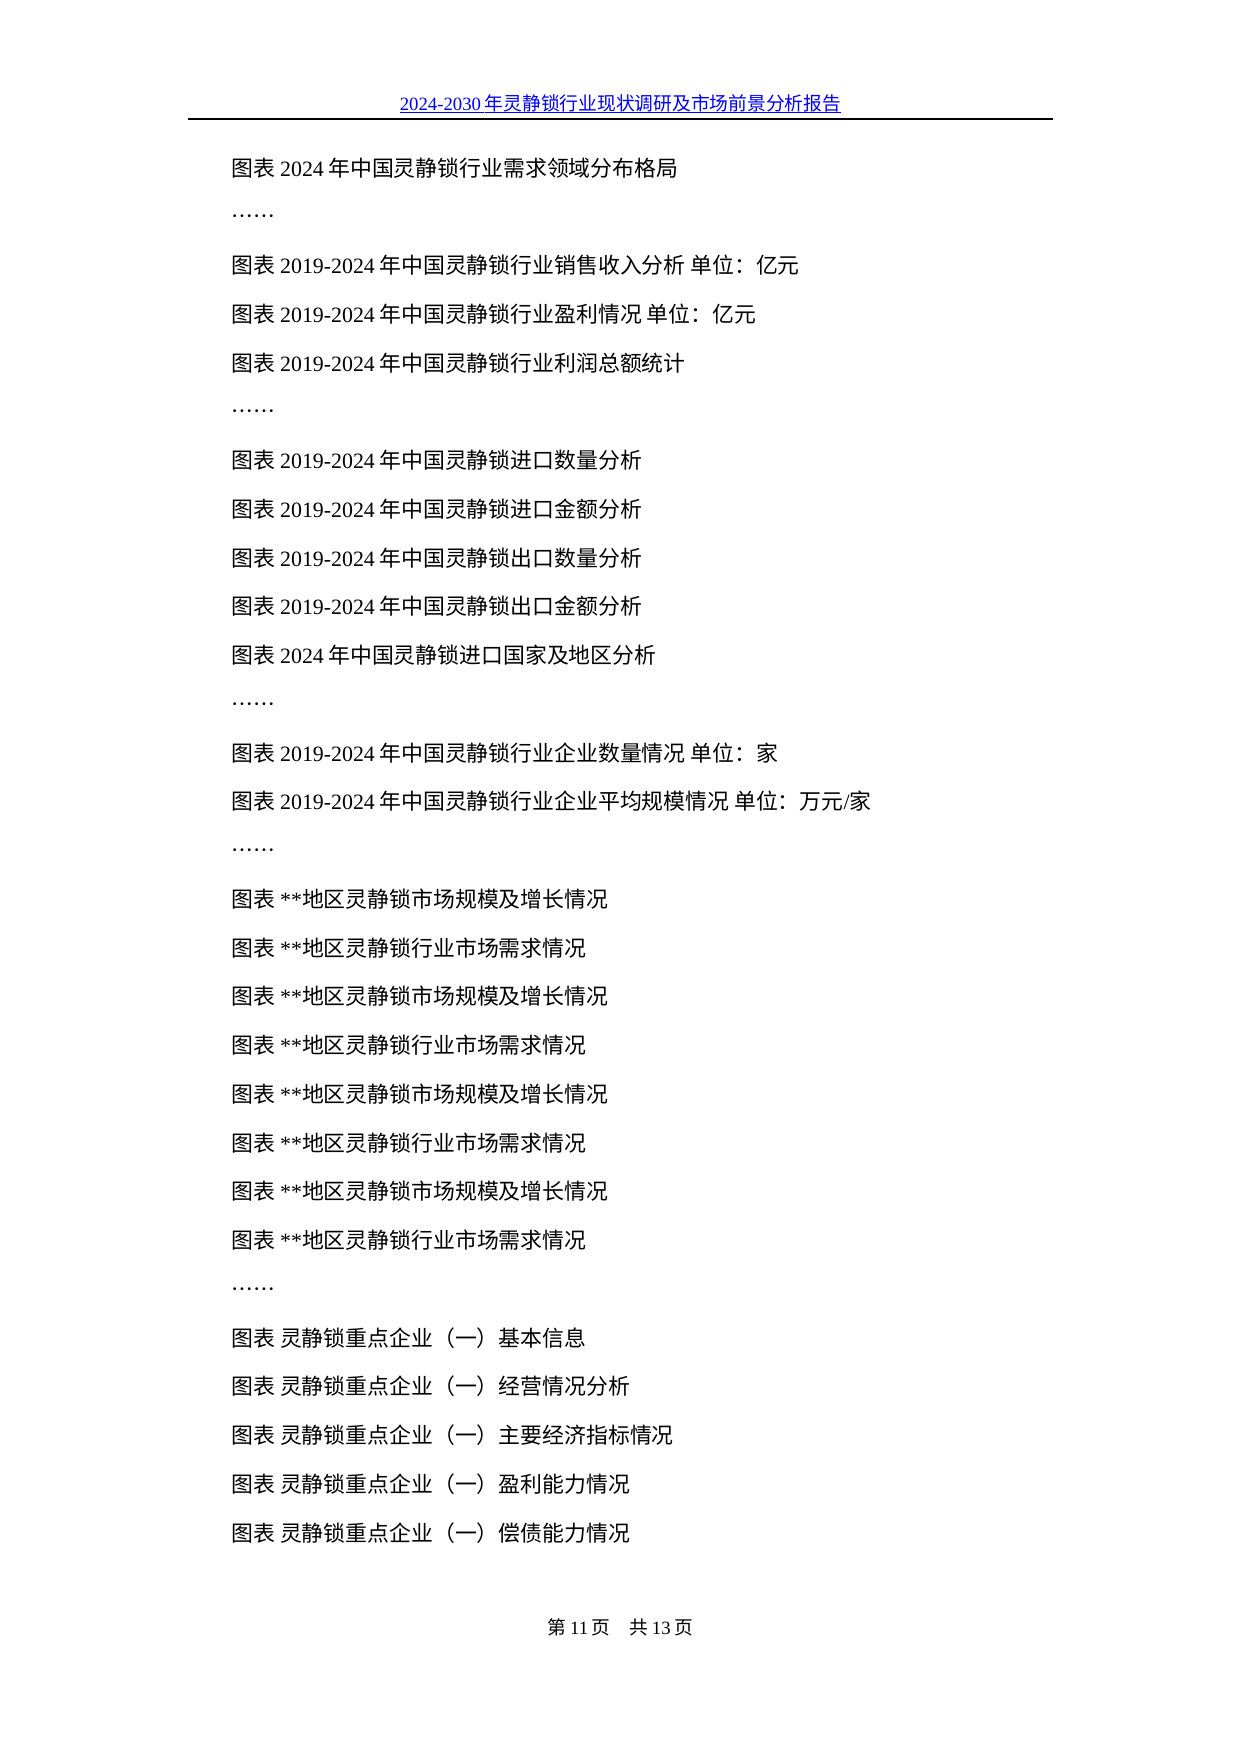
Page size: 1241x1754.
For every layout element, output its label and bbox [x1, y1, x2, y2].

text [187, 150, 1053, 1548]
